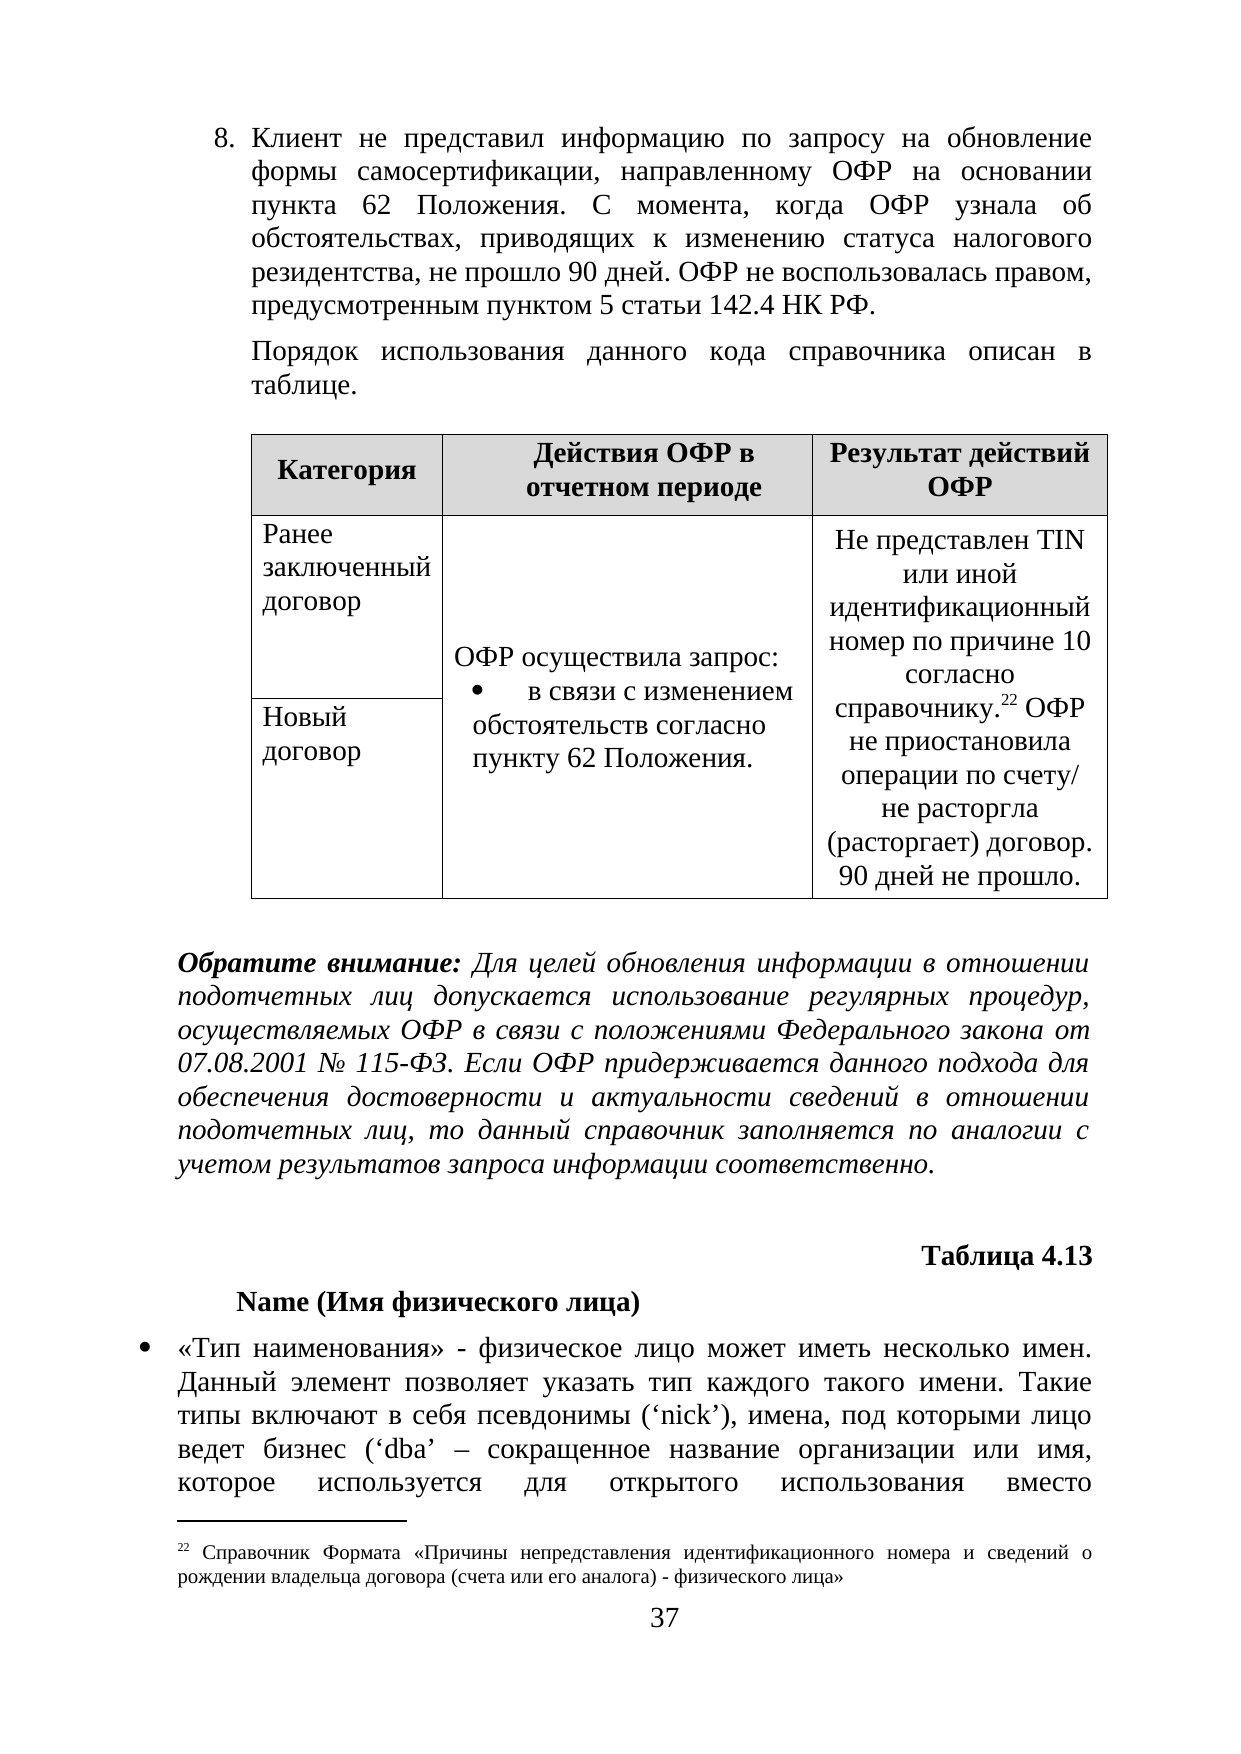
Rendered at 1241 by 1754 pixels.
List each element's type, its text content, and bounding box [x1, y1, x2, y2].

list Порядок использования данного кода справочника описан в таблице. [251, 333, 1093, 401]
table_header Результат действий ОФР [813, 435, 1107, 515]
subtitle Name (Имя физического лица) [177, 1284, 1093, 1318]
table_cell Новый договор [252, 699, 442, 898]
table_cell ОФР осуществила запрос: в связи с изменением обстоятельств согласно пункту 62 Положения. [443, 516, 812, 898]
list Клиент не представил информацию по запросу на обновление формы самосертификации, направленному ОФР на основании пункта 62 Положения. С момента, когда ОФР узнала об обстоятельствах, приводящих к изменению статуса налогового резидентства, не прошло 90 дней. ОФР не воспользовалась правом, предусмотренным пунктом 5 статьи 142.4 НК РФ. [213, 120, 1093, 321]
table_cell Ранее заключенный договор [252, 516, 442, 698]
table_header Действия ОФР в отчетном периоде [443, 435, 812, 515]
subtitle Таблица 4.13 [177, 1238, 1093, 1272]
list Обратите внимание: Для целей обновления информации в отношении подотчетных лиц допускается использование регулярных процедур, осуществляемых ОФР в связи с положениями Федерального закона от 07.08.2001 № 115-ФЗ. Если ОФР придерживается данного подхода для обеспечения достоверности и актуальности сведений в отношении подотчетных лиц, то данный справочник заполняется по аналогии с учетом результатов запроса информации соответственно. [177, 945, 1093, 1179]
table_header Категория [252, 435, 442, 515]
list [140, 1330, 1093, 1498]
table_cell Не представлен TIN или иной идентификационный номер по причине 10 согласно справочнику. ОФР не приостановила операции по счету/ не расторгла (расторгает) договор. 90 дней не прошло. [813, 516, 1107, 898]
